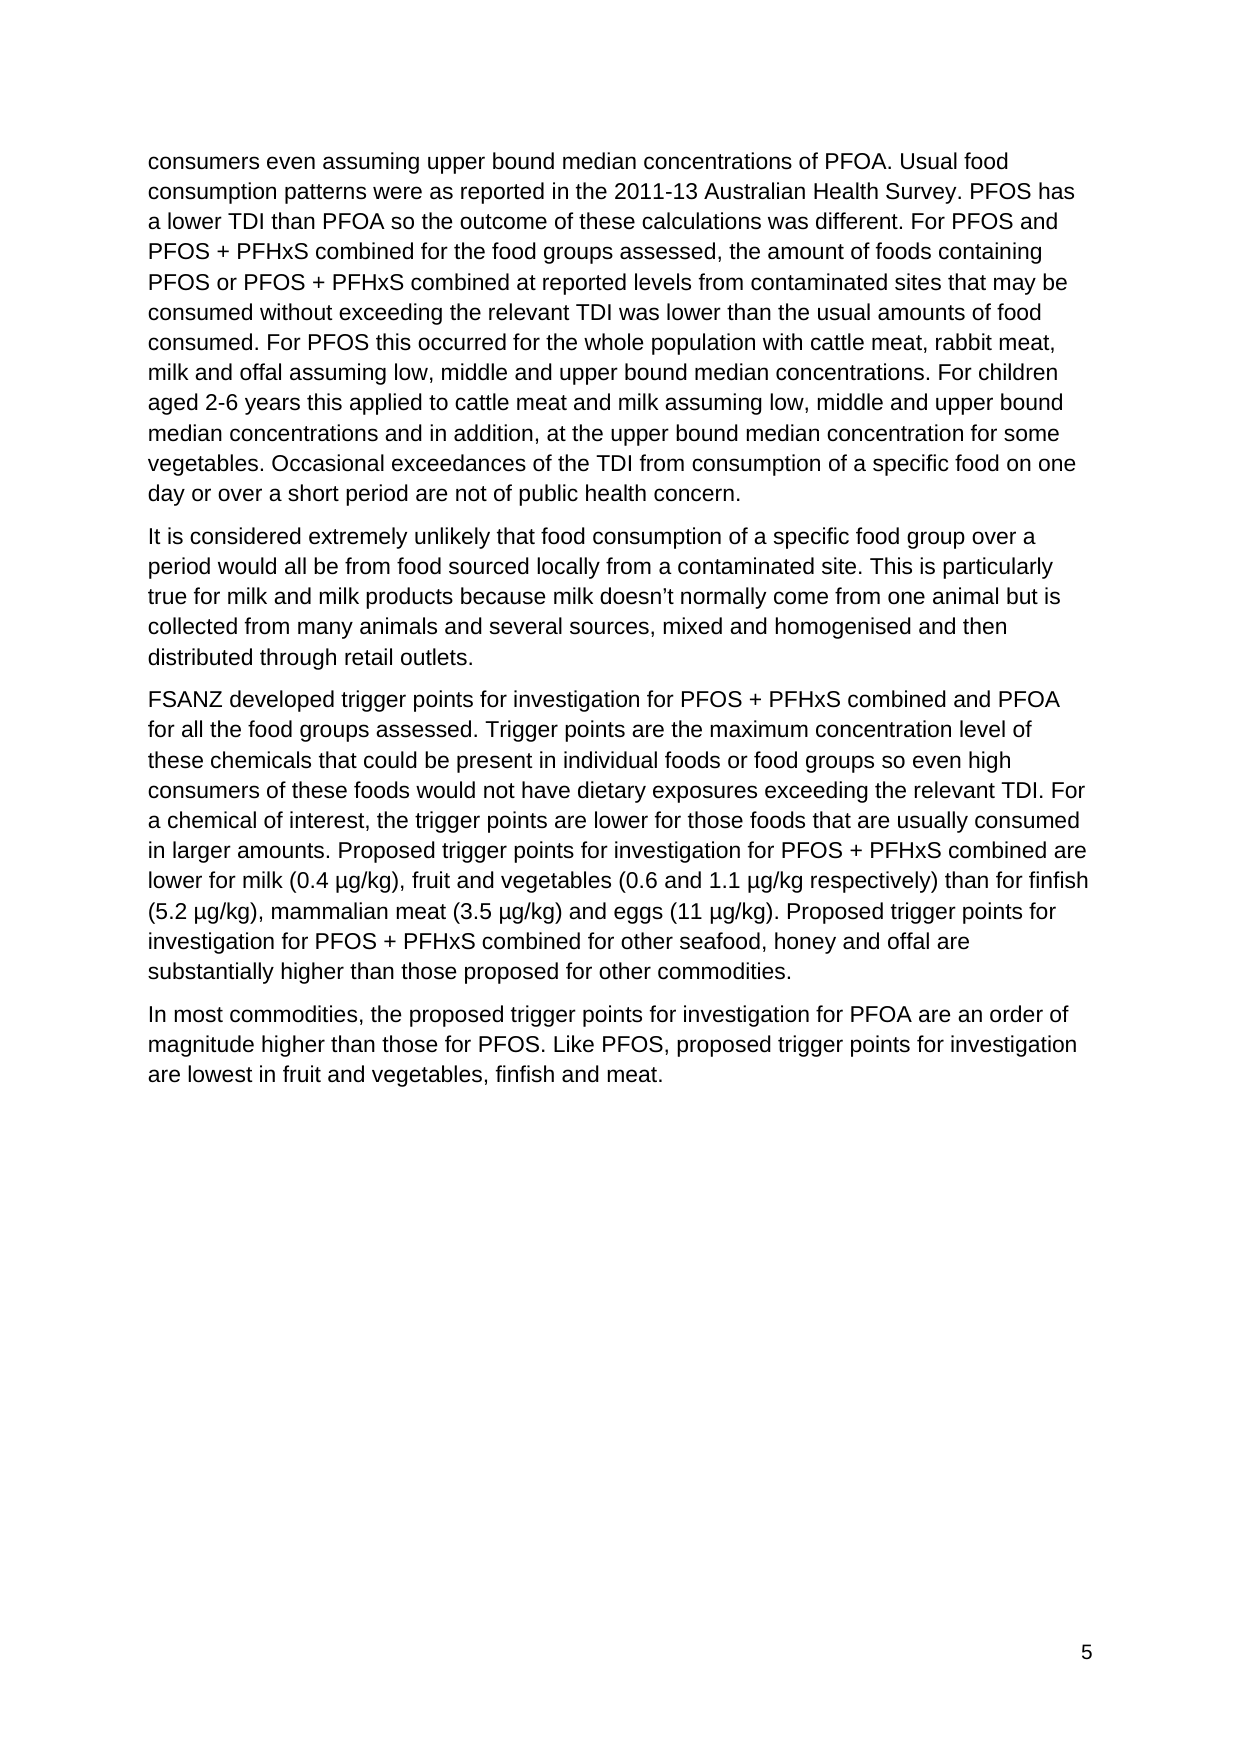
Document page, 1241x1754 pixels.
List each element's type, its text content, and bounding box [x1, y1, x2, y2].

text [148, 148, 1092, 506]
text It is considered extremely unlikely that food consumption of a specific food group over a period would all be from food sourced locally from a contaminated site. This is particularly true for milk and milk products because milk doesn’t normally come from one animal but is collected from many animals and several sources, mixed and homogenised and then distributed through retail outlets. [148, 523, 1092, 670]
text In most commodities, the proposed trigger points for investigation for PFOA are an order of magnitude higher than those for PFOS. Like PFOS, proposed trigger points for investigation are lowest in fruit and vegetables, finfish and meat. [148, 1001, 1092, 1088]
text FSANZ developed trigger points for investigation for PFOS + PFHxS combined and PFOA for all the food groups assessed. Trigger points are the maximum concentration level of these chemicals that could be present in individual foods or food groups so even high consumers of these foods would not have dietary exposures exceeding the relevant TDI. For a chemical of interest, the trigger points are lower for those foods that are usually consumed in larger amounts. Proposed trigger points for investigation for PFOS + PFHxS combined are lower for milk (0.4 µg/kg), fruit and vegetables (0.6 and 1.1 µg/kg respectively) than for finfish (5.2 µg/kg), mammalian meat (3.5 µg/kg) and eggs (11 µg/kg). Proposed trigger points for investigation for PFOS + PFHxS combined for other seafood, honey and offal are substantially higher than those proposed for other commodities. [148, 686, 1092, 984]
